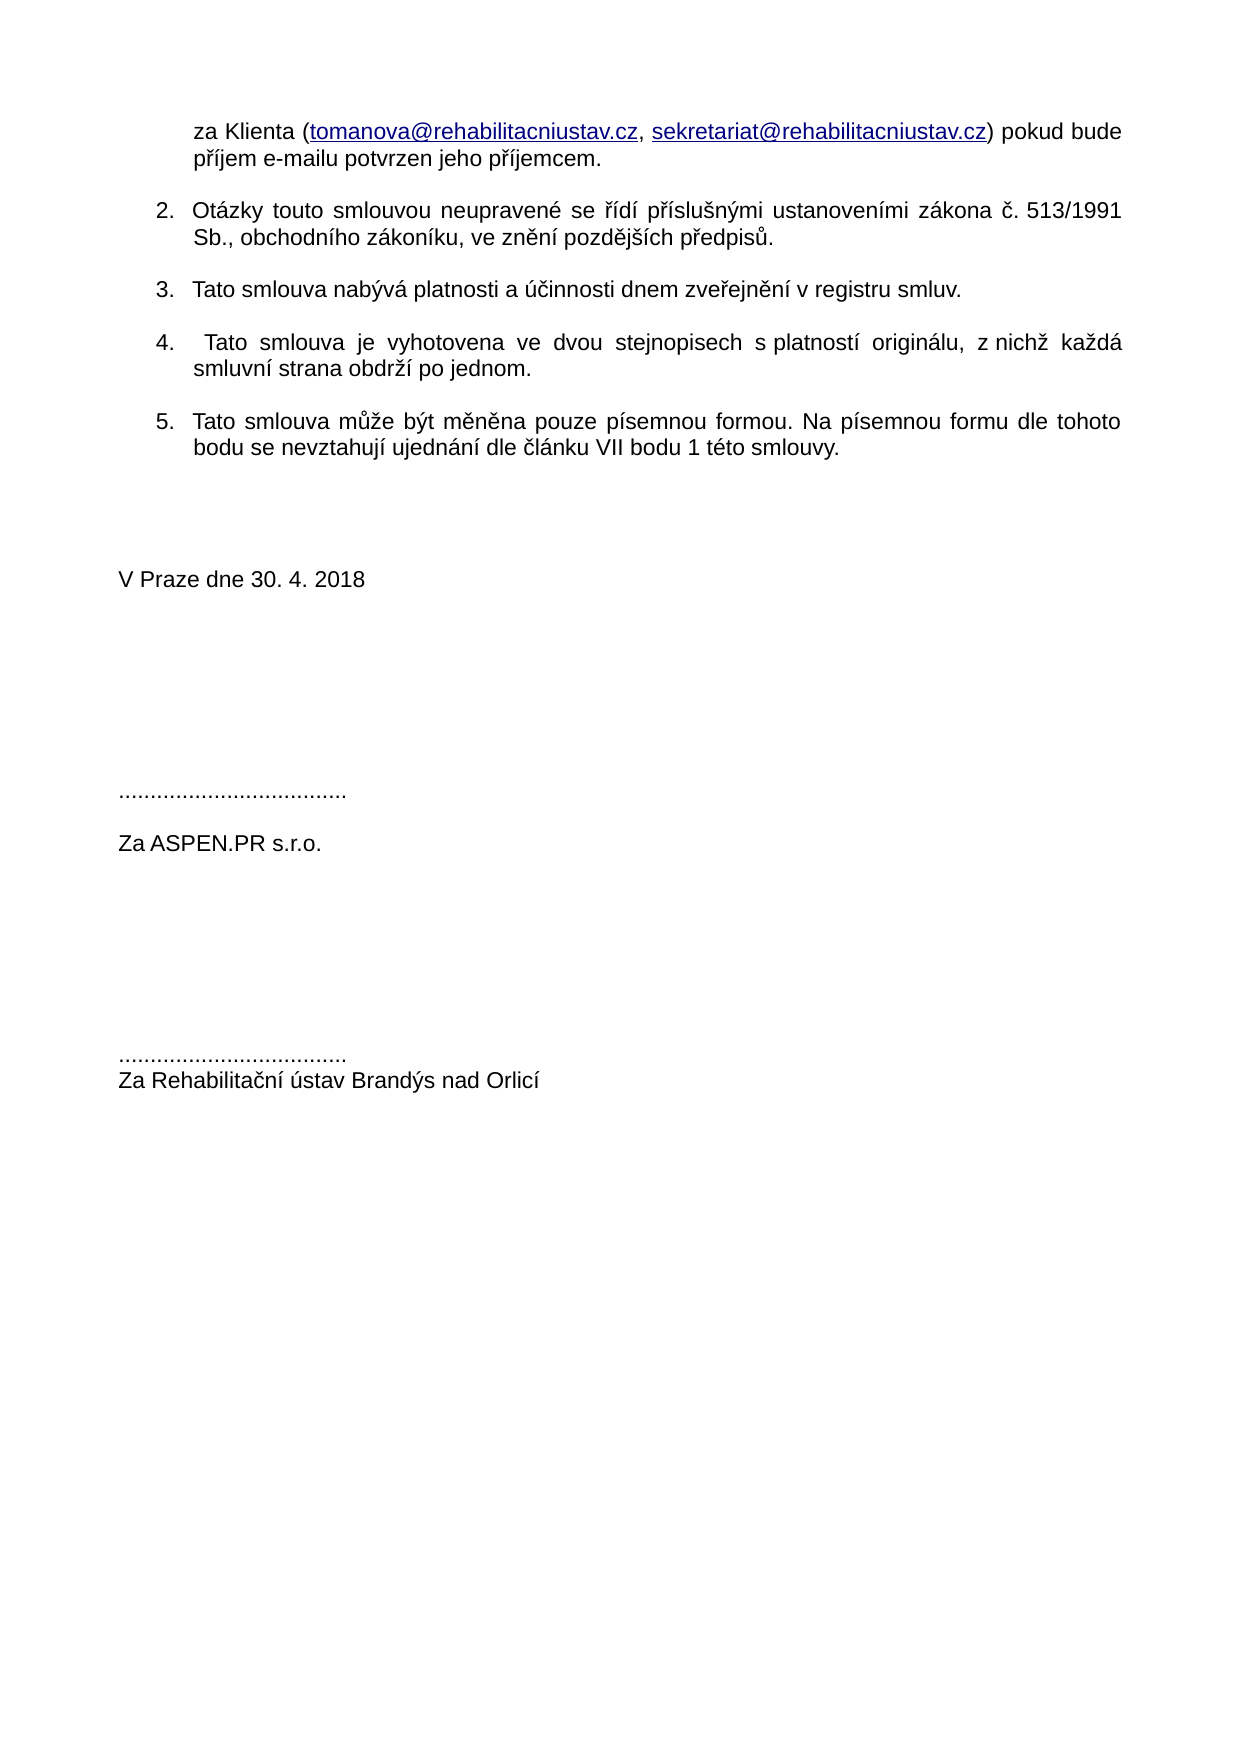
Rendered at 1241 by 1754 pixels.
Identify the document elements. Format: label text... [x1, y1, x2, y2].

list Tato smlouva je vyhotovena ve dvou stejnopisech s platností originálu, z nichž každá smluvní strana obdrží po jednom. [156, 329, 1122, 382]
text Za ASPEN.PR s.r.o. [118, 803, 1122, 856]
text .................................... [118, 777, 1122, 803]
text .................................... [118, 1041, 1122, 1067]
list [156, 118, 1122, 171]
text V Praze dne 30. 4. 2018 [118, 566, 1122, 592]
list Tato smlouva může být měněna pouze písemnou formou. Na písemnou formu dle tohoto bodu se nevztahují ujednání dle článku VII bodu 1 této smlouvy. [156, 408, 1122, 461]
list Otázky touto smlouvou neupravené se řídí příslušnými ustanoveními zákona č. 513/1991 Sb., obchodního zákoníku, ve znění pozdějších předpisů. [156, 197, 1122, 250]
text Za Rehabilitační ústav Brandýs nad Orlicí [118, 1067, 1122, 1093]
list Tato smlouva nabývá platnosti a účinnosti dnem zveřejnění v registru smluv. [156, 276, 1122, 303]
